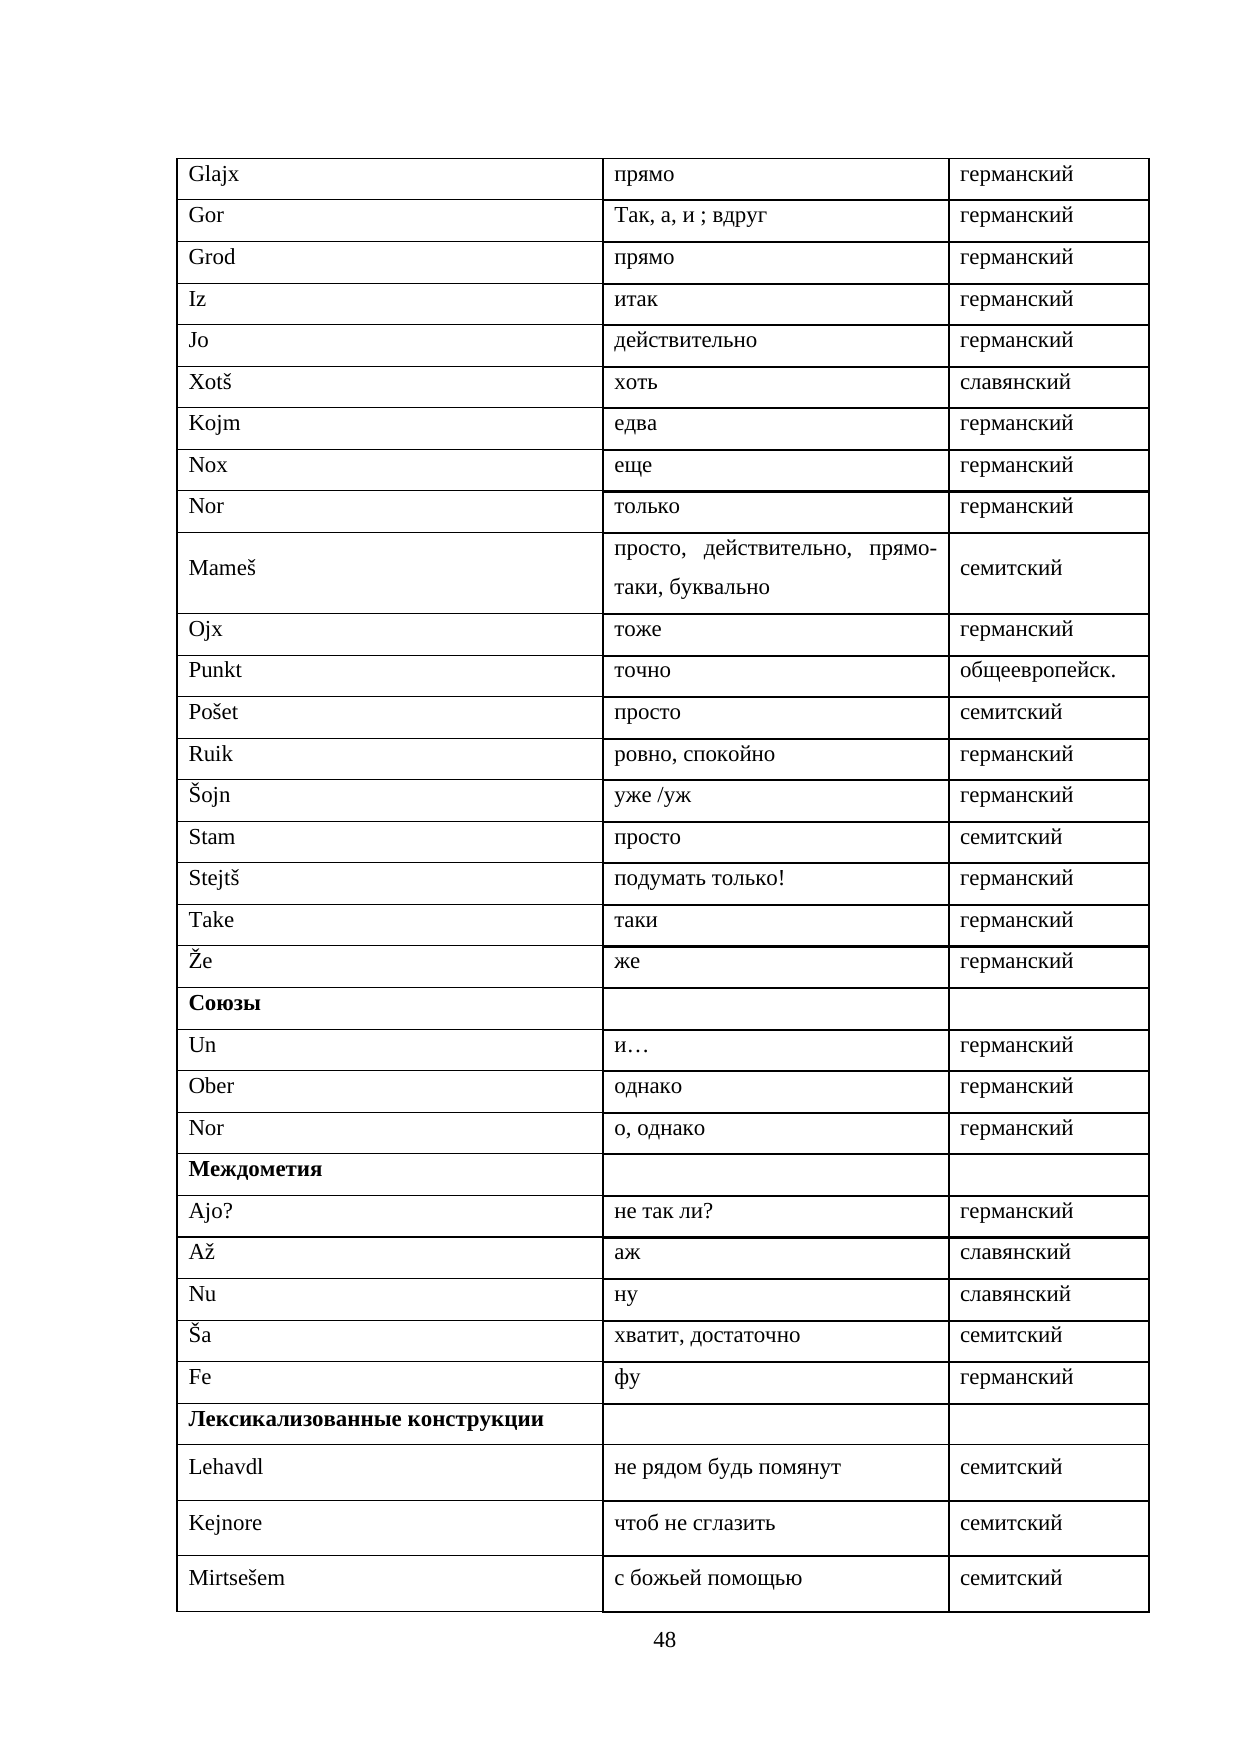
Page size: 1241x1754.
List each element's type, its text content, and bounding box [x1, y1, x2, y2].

table_cell Так, а, и ; вдруг [604, 201, 948, 241]
table_cell общеевропейск. [950, 657, 1148, 696]
table_cell Междометия [178, 1154, 602, 1195]
table_cell [604, 1405, 948, 1444]
table_cell германский [950, 615, 1148, 654]
table_cell германский [950, 285, 1148, 324]
table_cell Take [178, 905, 602, 945]
table_cell Že [178, 946, 602, 987]
table_cell о, однако [604, 1114, 948, 1153]
table_cell и… [604, 1031, 948, 1070]
table_cell не рядом будь помянут [604, 1445, 948, 1500]
table_cell просто [604, 823, 948, 862]
table_cell итак [604, 285, 948, 324]
table_cell германский [950, 1363, 1148, 1403]
table_cell Лексикализованные конструкции [178, 1404, 602, 1444]
table_cell славянский [950, 1239, 1148, 1278]
table_cell уже /уж [604, 781, 948, 821]
table_cell Stejtš [178, 863, 602, 904]
table_cell германский [950, 740, 1148, 779]
table_cell хватит, достаточно [604, 1322, 948, 1361]
table_cell прямо [604, 243, 948, 282]
table_cell Nu [178, 1279, 602, 1319]
table_cell семитский [950, 1557, 1148, 1611]
table_cell германский [950, 864, 1148, 904]
table_cell Punkt [178, 656, 602, 696]
table_cell Un [178, 1030, 602, 1070]
table_cell [604, 1155, 948, 1195]
table_cell германский [950, 243, 1148, 282]
table_cell Kejnore [178, 1501, 602, 1555]
table_cell германский [950, 1031, 1148, 1070]
table_cell Glajx [178, 159, 602, 199]
table_cell Ojx [178, 614, 602, 654]
table_cell едва [604, 409, 948, 449]
table_cell Pošet [178, 697, 602, 738]
table_cell славянский [950, 368, 1148, 407]
table_cell Jo [178, 325, 602, 366]
table_cell Gor [178, 200, 602, 241]
table_cell германский [950, 493, 1148, 532]
table_cell ну [604, 1280, 948, 1319]
table_cell германский [950, 1197, 1148, 1236]
table_cell германский [950, 948, 1148, 987]
table_cell же [604, 948, 948, 987]
table_cell германский [950, 1114, 1148, 1153]
table_cell ровно, спокойно [604, 740, 948, 779]
table_cell Až [178, 1238, 602, 1278]
table_cell Nox [178, 450, 602, 490]
table_cell [950, 989, 1148, 1028]
table_cell германский [950, 781, 1148, 821]
table_cell Mirtsešem [178, 1556, 602, 1611]
table_cell еще [604, 451, 948, 490]
table_cell Ober [178, 1071, 602, 1112]
table_cell подумать только! [604, 864, 948, 904]
table_cell прямо [604, 159, 948, 199]
table_cell Kojm [178, 408, 602, 449]
table_cell германский [950, 451, 1148, 490]
table_cell германский [950, 201, 1148, 241]
table_cell семитский [950, 1322, 1148, 1361]
table_cell семитский [950, 534, 1148, 613]
table_cell Grod [178, 242, 602, 282]
table_cell Союзы [178, 988, 602, 1028]
table_cell фу [604, 1363, 948, 1403]
table_cell Ruik [178, 739, 602, 779]
table_cell действительно [604, 326, 948, 366]
table_cell чтоб не сглазить [604, 1502, 948, 1555]
table_cell тоже [604, 615, 948, 654]
table_cell [950, 1155, 1148, 1195]
table_cell Mameš [178, 533, 602, 613]
table_cell не так ли? [604, 1197, 948, 1236]
table_cell [604, 989, 948, 1028]
table_cell Fe [178, 1362, 602, 1403]
table_cell Ajo? [178, 1196, 602, 1236]
table_cell Nor [178, 1113, 602, 1153]
table_cell Xotš [178, 367, 602, 407]
table_cell Lehavdl [178, 1445, 602, 1500]
table_cell точно [604, 657, 948, 696]
table_cell aж [604, 1239, 948, 1278]
table_cell славянский [950, 1280, 1148, 1319]
table_cell Iz [178, 284, 602, 324]
table_cell семитский [950, 1445, 1148, 1500]
table_cell Stam [178, 822, 602, 862]
table_cell хоть [604, 368, 948, 407]
table_cell германский [950, 1072, 1148, 1112]
table_cell однако [604, 1072, 948, 1112]
table_cell германский [950, 326, 1148, 366]
table_cell c божьей помощью [604, 1557, 948, 1611]
table_cell семитский [950, 1502, 1148, 1555]
table_cell Šojn [178, 780, 602, 821]
table_cell просто [604, 698, 948, 738]
table_cell Nor [178, 491, 602, 532]
table_cell германский [950, 906, 1148, 945]
table_cell Ša [178, 1321, 602, 1361]
table_cell просто, действительно, прямо-таки, буквально [604, 534, 948, 613]
table_cell только [604, 493, 948, 532]
table_cell таки [604, 906, 948, 945]
table_cell германский [950, 159, 1148, 199]
table_cell семитский [950, 698, 1148, 738]
table_cell германский [950, 409, 1148, 449]
table_cell [950, 1405, 1148, 1444]
table_cell семитский [950, 823, 1148, 862]
